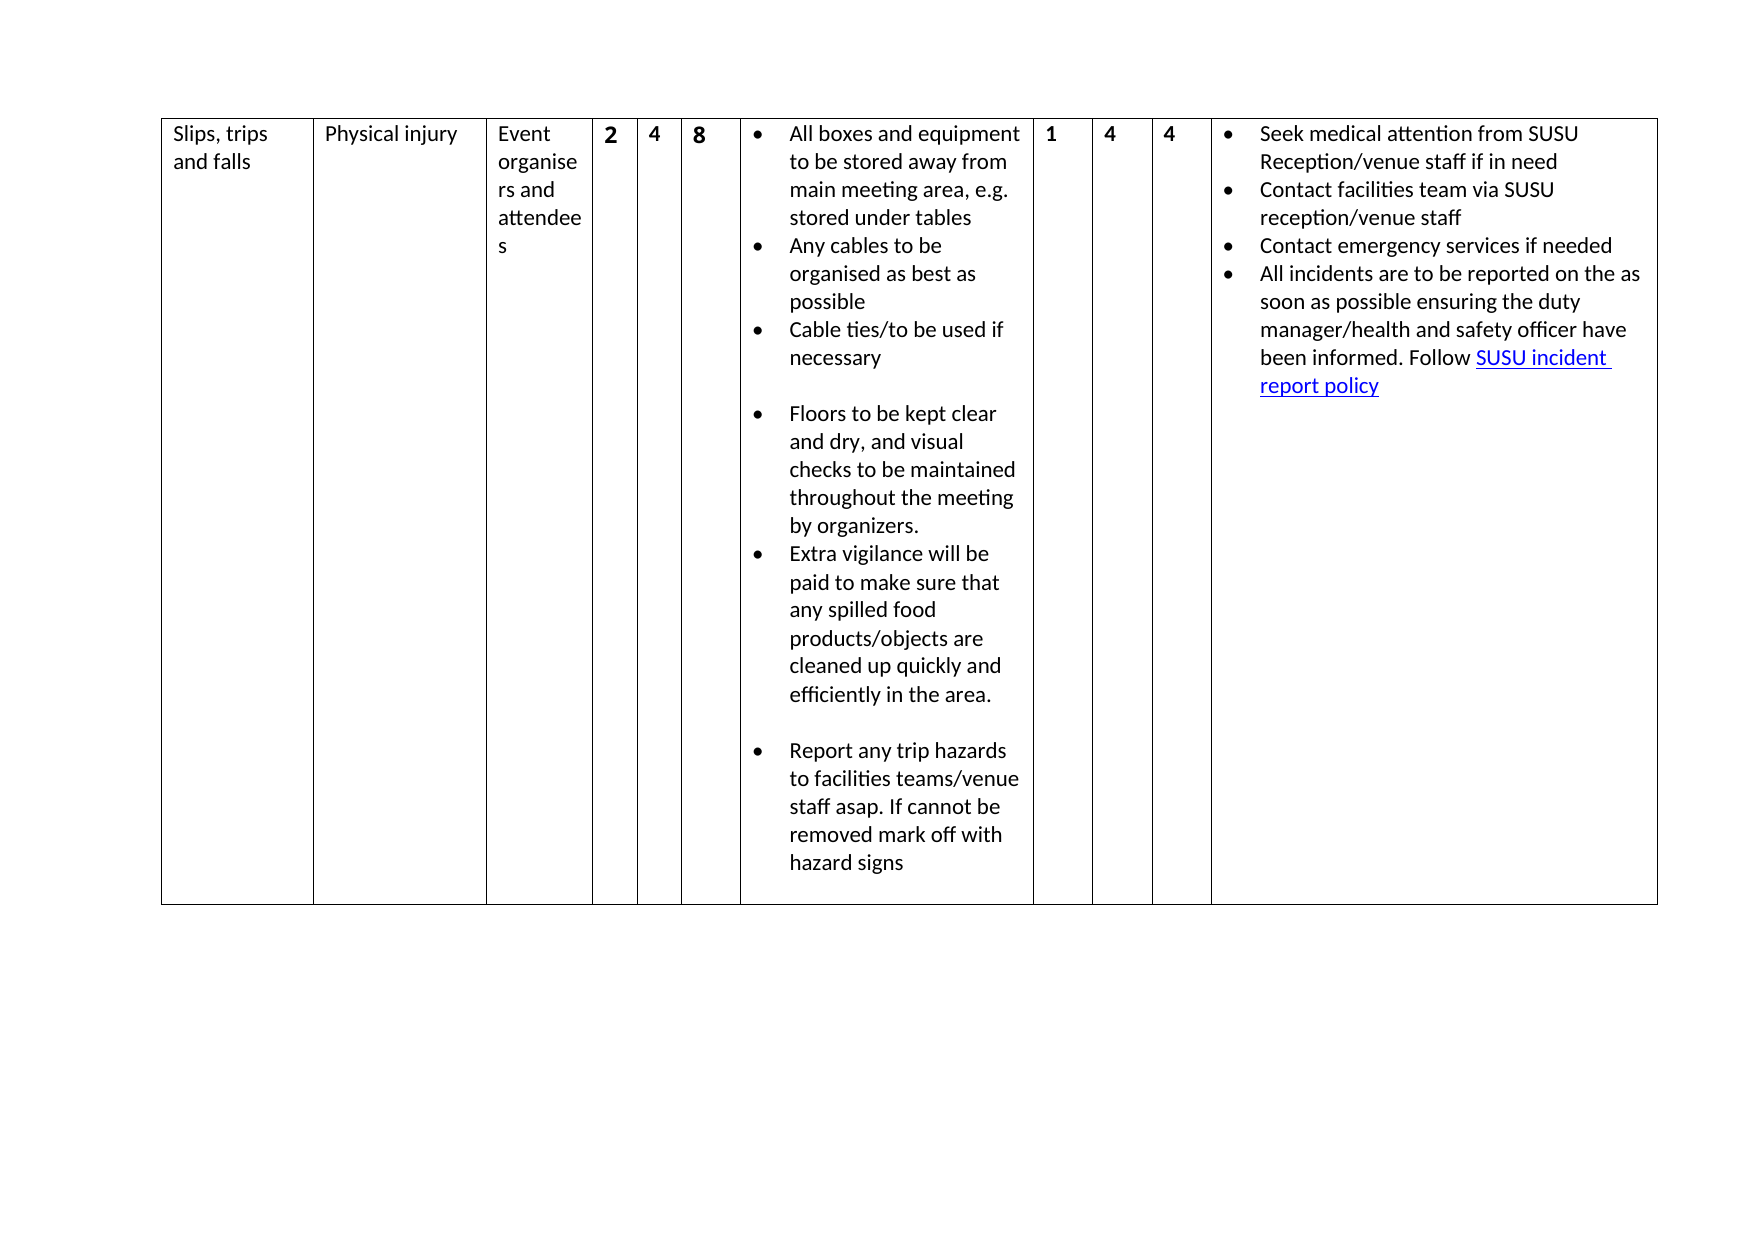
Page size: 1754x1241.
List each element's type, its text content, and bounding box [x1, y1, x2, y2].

table_cell 1 [1034, 119, 1092, 904]
table_cell 8 [682, 119, 740, 904]
table_cell 2 [593, 119, 637, 904]
table_cell Event organisers and attendees [487, 119, 592, 904]
table_cell Slips, trips and falls [162, 119, 313, 904]
table_cell Physical injury [314, 119, 486, 904]
table_cell 4 [1153, 119, 1211, 904]
table_cell All boxes and equipment to be stored away from main meeting area, e.g. stored under tables Any cables to be organised as best as possible Cable ties/to be used if necessary Floors to be kept clear and dry, and visual checks to be maintained throughout the meeting by organizers. Extra vigilance will be paid to make sure that any spilled food products/objects are cleaned up quickly and efficiently in the area. Report any trip hazards to facilities teams/venue staff asap. If cannot be removed mark off with hazard signs [741, 119, 1033, 904]
table_cell 4 [638, 119, 681, 904]
table_cell Seek medical attention from SUSU Reception/venue staff if in need Contact facilities team via SUSU reception/venue staff Contact emergency services if needed All incidents are to be reported on the as soon as possible ensuring the duty manager/health and safety officer have been informed. Follow SUSU incident report policy [1212, 119, 1657, 904]
table_cell 4 [1093, 119, 1152, 904]
